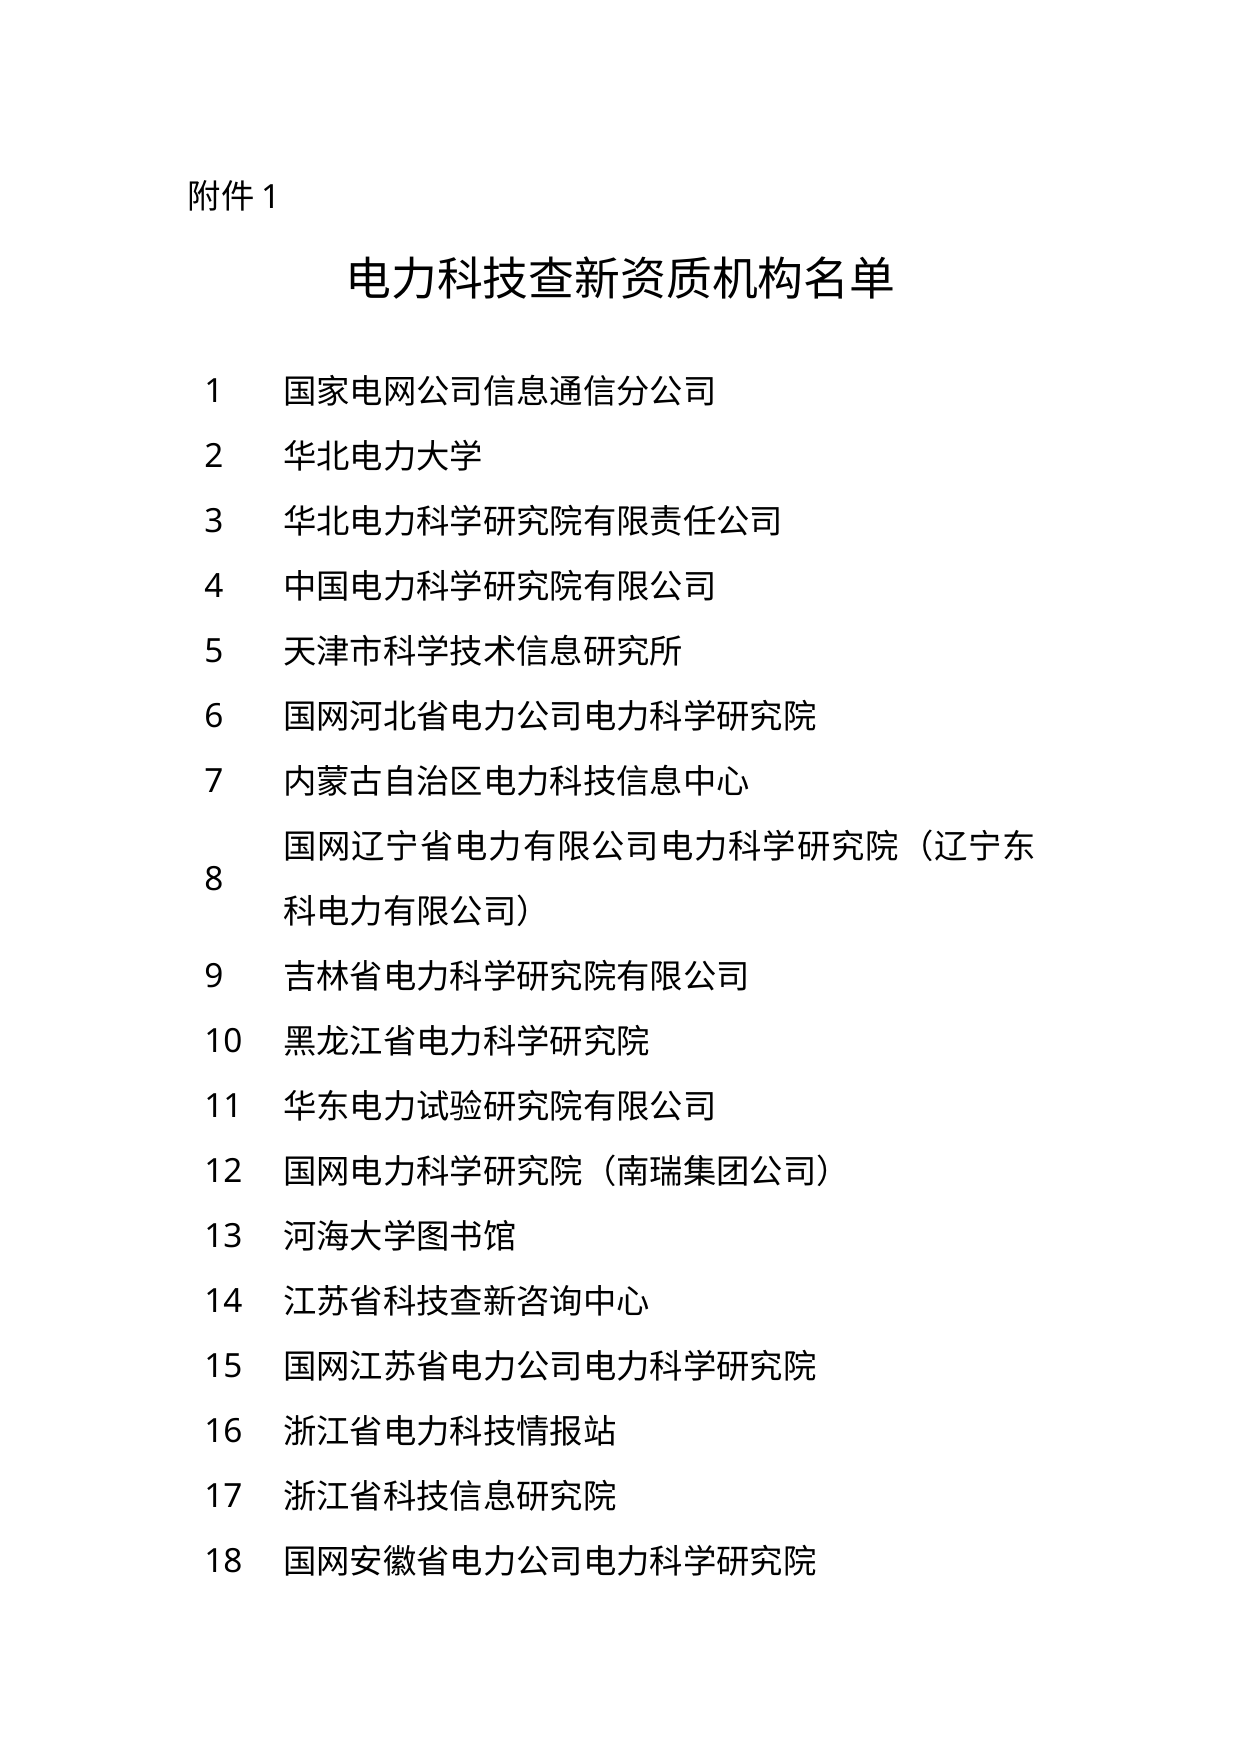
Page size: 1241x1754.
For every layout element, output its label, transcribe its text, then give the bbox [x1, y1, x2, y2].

table_cell 2 [204, 422, 283, 487]
table_cell 8 [204, 812, 283, 942]
table_cell 内蒙古自治区电力科技信息中心 [283, 747, 1036, 812]
table_cell 9 [204, 942, 283, 1007]
table_cell 11 [204, 1072, 283, 1137]
table_cell 7 [204, 747, 283, 812]
table_cell 12 [204, 1137, 283, 1202]
table_cell 国网安徽省电力公司电力科学研究院 [283, 1527, 1036, 1592]
table_cell 吉林省电力科学研究院有限公司 [283, 942, 1036, 1007]
table_cell 天津市科学技术信息研究所 [283, 617, 1036, 682]
table_cell 13 [204, 1202, 283, 1267]
table_cell 浙江省科技信息研究院 [283, 1462, 1036, 1527]
text 附件1 [187, 162, 1053, 227]
table_cell 3 [204, 487, 283, 552]
table_cell 华东电力试验研究院有限公司 [283, 1072, 1036, 1137]
table_cell 中国电力科学研究院有限公司 [283, 552, 1036, 617]
table_cell 河海大学图书馆 [283, 1202, 1036, 1267]
table_cell 江苏省科技查新咨询中心 [283, 1267, 1036, 1332]
table_cell 国网河北省电力公司电力科学研究院 [283, 682, 1036, 747]
table_cell 15 [204, 1332, 283, 1397]
table_cell 4 [204, 552, 283, 617]
table_cell 浙江省电力科技情报站 [283, 1397, 1036, 1462]
table_cell 国网电力科学研究院（南瑞集团公司） [283, 1137, 1036, 1202]
table_header 1 [204, 357, 283, 422]
table_cell 18 [204, 1527, 283, 1592]
table_cell 17 [204, 1462, 283, 1527]
table_cell 国网江苏省电力公司电力科学研究院 [283, 1332, 1036, 1397]
table_cell 华北电力科学研究院有限责任公司 [283, 487, 1036, 552]
table_header 国家电网公司信息通信分公司 [283, 357, 1036, 422]
table_cell 华北电力大学 [283, 422, 1036, 487]
table_cell 5 [204, 617, 283, 682]
table_cell 10 [204, 1007, 283, 1072]
table_cell 6 [204, 682, 283, 747]
text 电力科技查新资质机构名单 [187, 227, 1053, 324]
table_cell 14 [204, 1267, 283, 1332]
table_cell 16 [204, 1397, 283, 1462]
table_cell 国网辽宁省电力有限公司电力科学研究院（辽宁东科电力有限公司） [283, 812, 1036, 942]
table_cell 黑龙江省电力科学研究院 [283, 1007, 1036, 1072]
